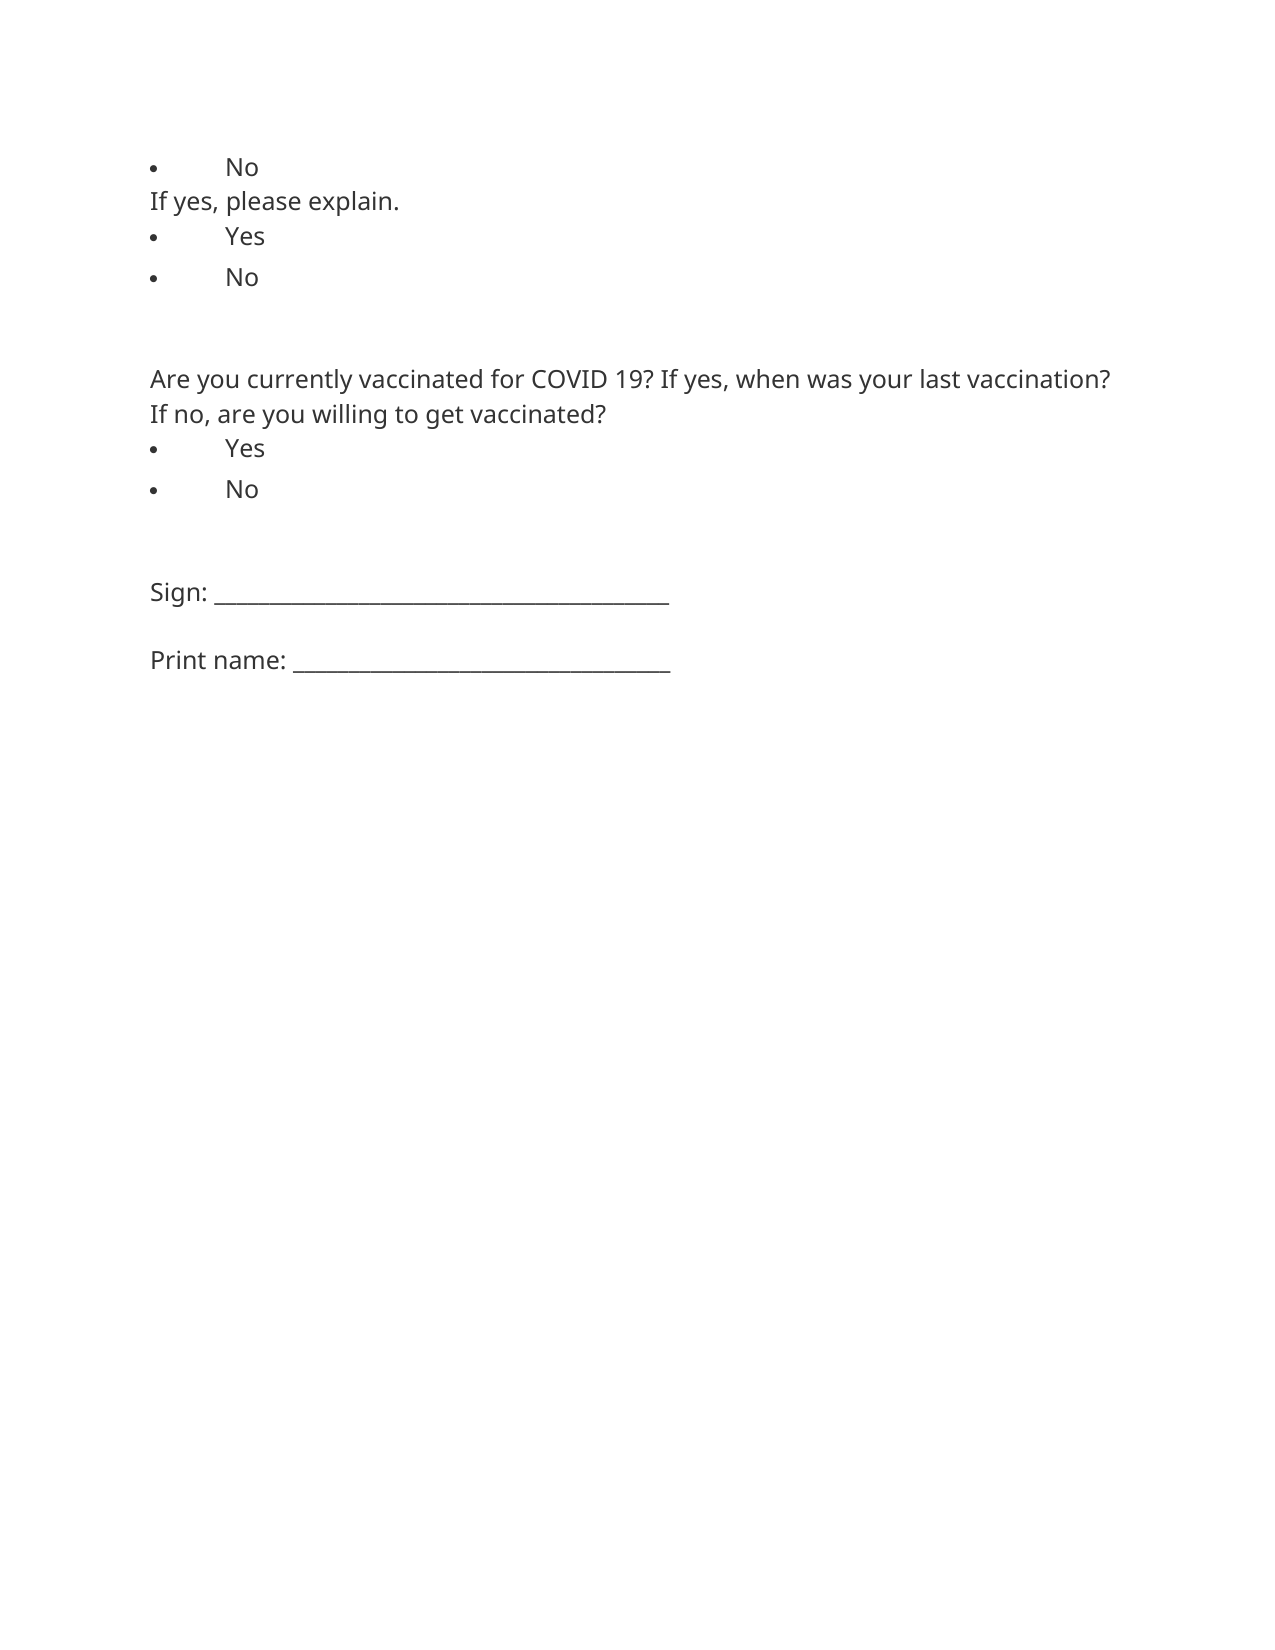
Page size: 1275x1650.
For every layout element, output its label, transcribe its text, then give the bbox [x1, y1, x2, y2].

list Yes [150, 430, 1125, 464]
text Print name: __________________________________ [150, 642, 1125, 677]
text Are you currently vaccinated for COVID 19? If yes, when was your last vaccination? [150, 362, 1125, 396]
text If no, are you willing to get vaccinated? [150, 396, 1125, 430]
list No [150, 260, 1125, 294]
text If yes, please explain. [150, 184, 1125, 218]
list No [150, 472, 1125, 506]
list Yes [150, 218, 1125, 252]
text Sign: _________________________________________Bottom of Form [150, 574, 1125, 608]
list No [150, 150, 1125, 184]
